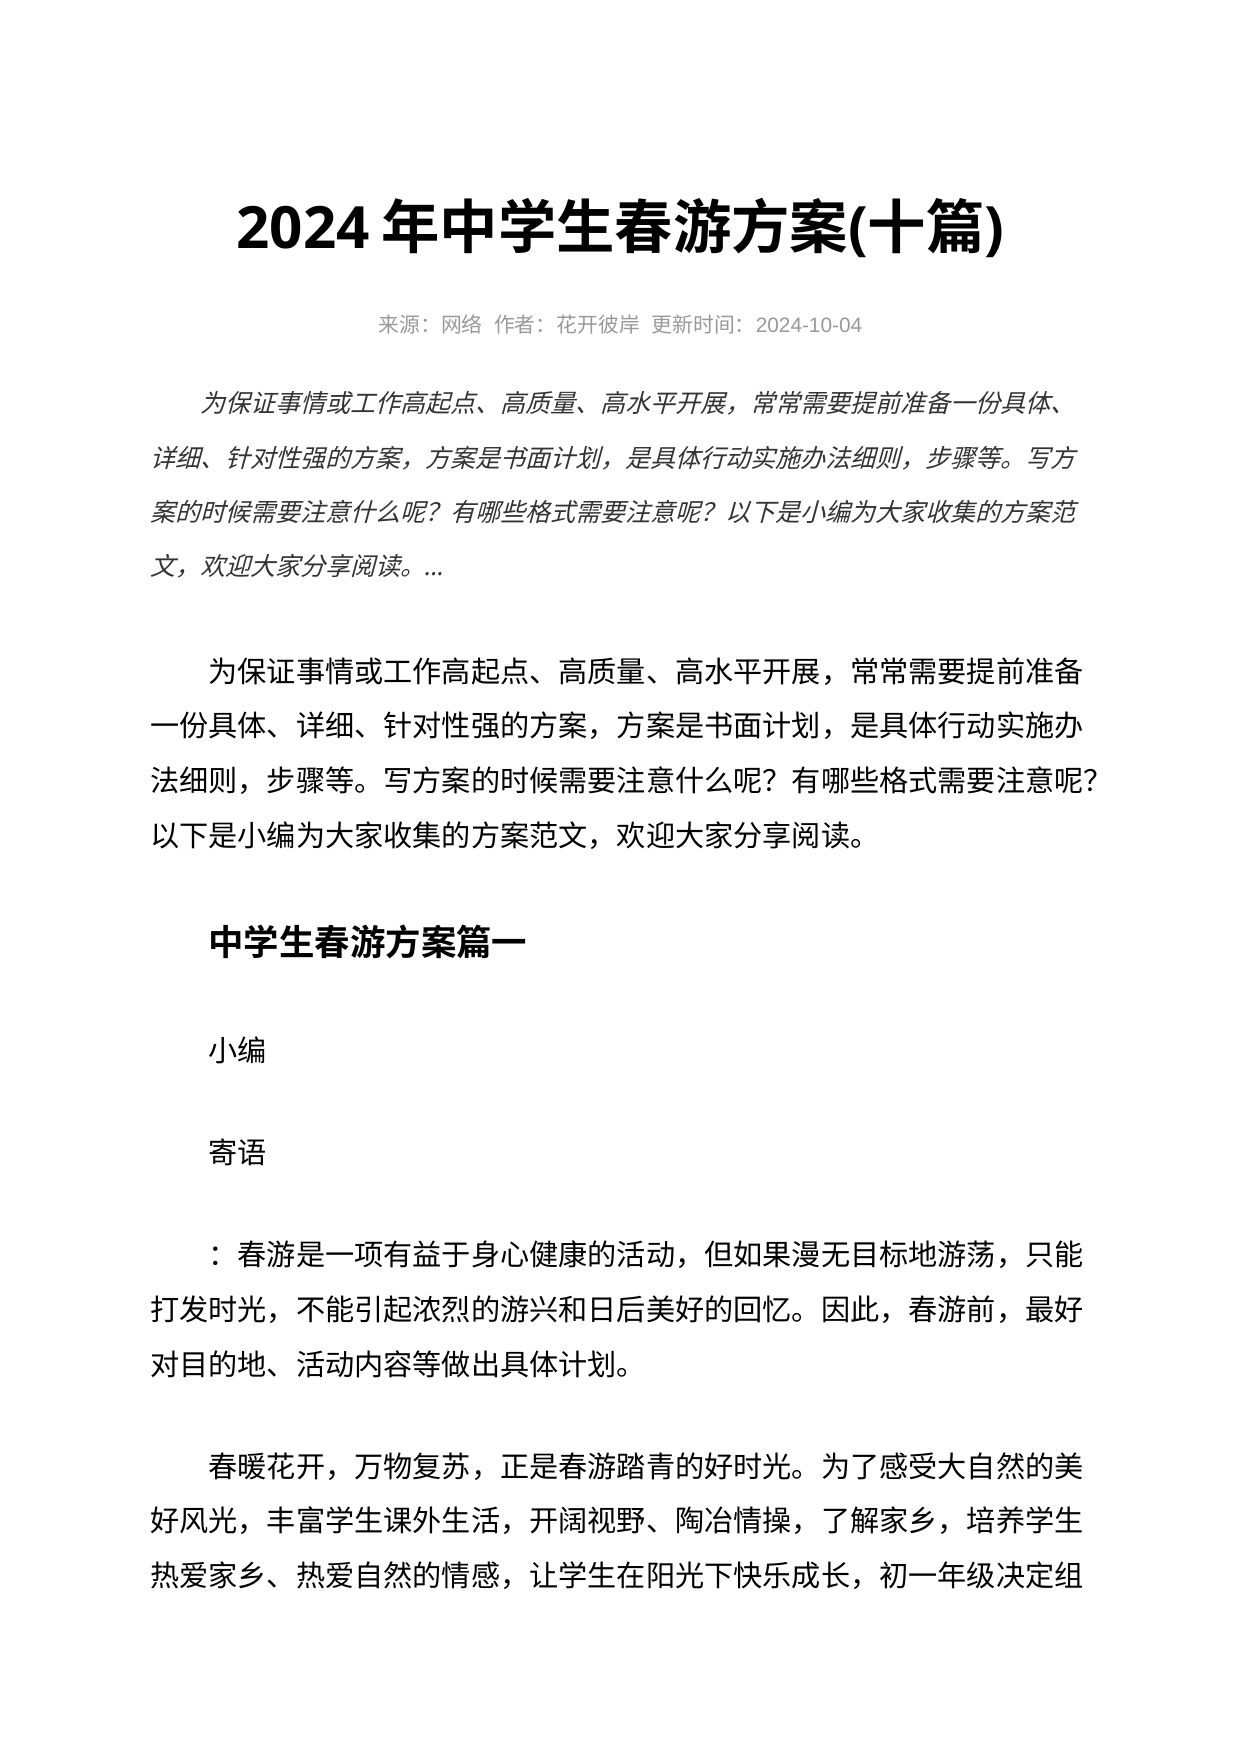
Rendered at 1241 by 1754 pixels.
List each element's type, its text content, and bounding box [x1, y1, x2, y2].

text ：春游是一项有益于身心健康的活动，但如果漫无目标地游荡，只能打发时光，不能引起浓烈的游兴和日后美好的回忆。因此，春游前，最好对目的地、活动内容等做出具体计划。 [150, 1232, 1090, 1384]
text 为保证事情或工作高起点、高质量、高水平开展，常常需要提前准备一份具体、详细、针对性强的方案，方案是书面计划，是具体行动实施办法细则，步骤等。写方案的时候需要注意什么呢？有哪些格式需要注意呢？以下是小编为大家收集的方案范文，欢迎大家分享阅读。... [150, 384, 1090, 583]
text 中学生春游方案篇一 [150, 914, 1090, 966]
text 来源：网络 作者：花开彼岸 更新时间：2024-10-04 [150, 313, 1090, 337]
subtitle 2024年中学生春游方案(十篇) [150, 181, 1090, 266]
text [150, 1443, 1090, 1595]
text 为保证事情或工作高起点、高质量、高水平开展，常常需要提前准备一份具体、详细、针对性强的方案，方案是书面计划，是具体行动实施办法细则，步骤等。写方案的时候需要注意什么呢？有哪些格式需要注意呢？以下是小编为大家收集的方案范文，欢迎大家分享阅读。 [150, 648, 1090, 855]
text 小编 [150, 1028, 1090, 1070]
text 寄语 [150, 1130, 1090, 1172]
